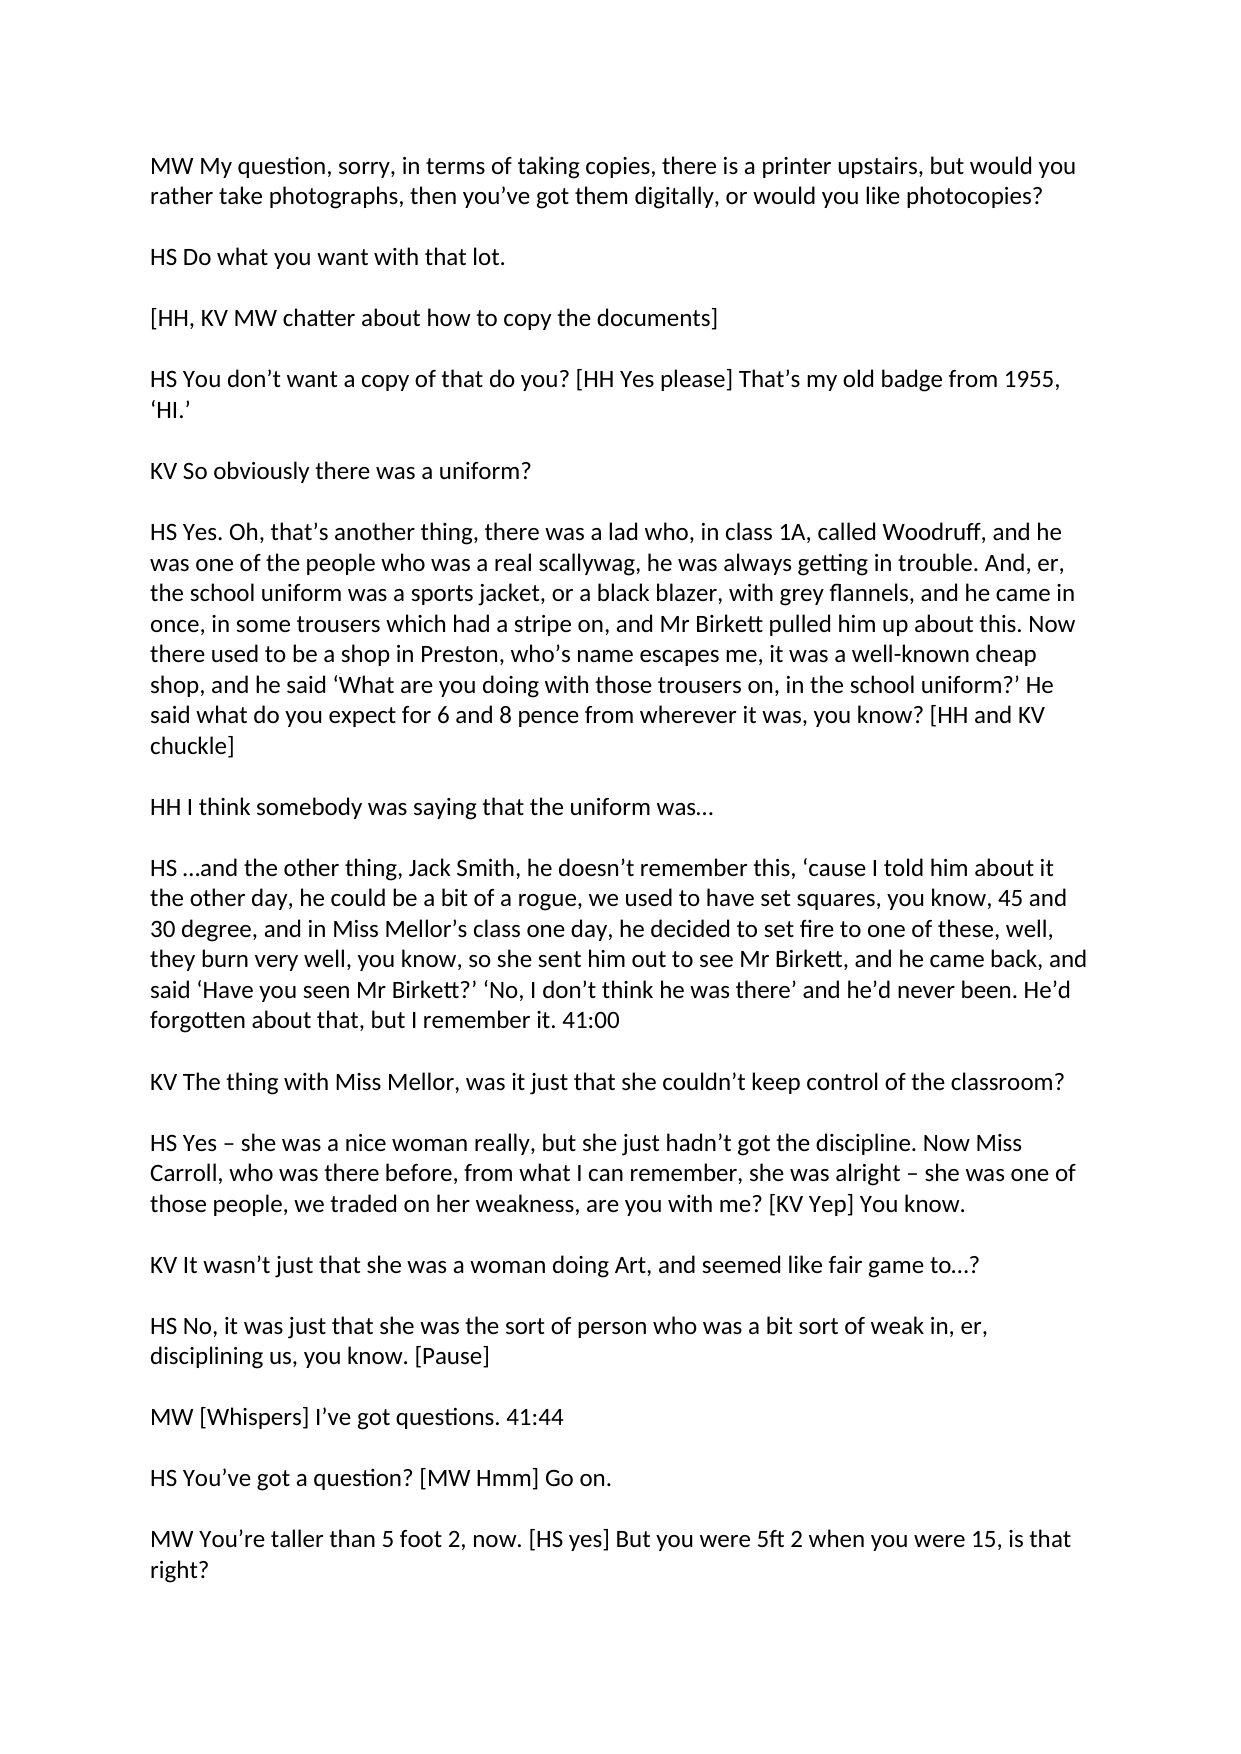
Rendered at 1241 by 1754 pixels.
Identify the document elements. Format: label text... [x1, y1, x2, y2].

text HS Yes – she was a nice woman really, but she just hadn’t got the discipline. Now Miss Carroll, who was there before, from what I can remember, she was alright – she was one of those people, we traded on her weakness, are you with me? [KV Yep] You know. [150, 1127, 1090, 1218]
text [HH, KV MW chatter about how to copy the documents] [150, 303, 1090, 333]
text KV The thing with Miss Mellor, was it just that she couldn’t keep control of the classroom? [150, 1066, 1090, 1096]
text HS You don’t want a copy of that do you? [HH Yes please] That’s my old badge from 1955, ‘HI.’ [150, 364, 1090, 425]
text KV It wasn’t just that she was a woman doing Art, and seemed like fair game to…? [150, 1249, 1090, 1279]
text HH I think somebody was saying that the uniform was… [150, 791, 1090, 821]
text HS Yes. Oh, that’s another thing, there was a lad who, in class 1A, called Woodruff, and he was one of the people who was a real scallywag, he was always getting in trouble. And, er, the school uniform was a sports jacket, or a black blazer, with grey flannels, and he came in once, in some trousers which had a stripe on, and Mr Birkett pulled him up about this. Now there used to be a shop in Preston, who’s name escapes me, it was a well-known cheap shop, and he said ‘What are you doing with those trousers on, in the school uniform?’ He said what do you expect for 6 and 8 pence from wherever it was, you know? [HH and KV chuckle] [150, 516, 1090, 760]
text HS You’ve got a question? [MW Hmm] Go on. [150, 1462, 1090, 1493]
text MW [Whispers] I’ve got questions. 41:44 [150, 1401, 1090, 1432]
text MW My question, sorry, in terms of taking copies, there is a printer upstairs, but would you rather take photographs, then you’ve got them digitally, or would you like photocopies? [150, 150, 1090, 211]
text KV So obviously there was a uniform? [150, 455, 1090, 486]
text HS No, it was just that she was the sort of person who was a bit sort of weak in, er, disciplining us, you know. [Pause] [150, 1310, 1090, 1371]
text MW You’re taller than 5 foot 2, now. [HS yes] But you were 5ft 2 when you were 15, is that right? [150, 1523, 1090, 1584]
text HS …and the other thing, Jack Smith, he doesn’t remember this, ‘cause I told him about it the other day, he could be a bit of a rogue, we used to have set squares, you know, 45 and 30 degree, and in Miss Mellor’s class one day, he decided to set fire to one of these, well, they burn very well, you know, so she sent him out to see Mr Birkett, and he came back, and said ‘Have you seen Mr Birkett?’ ‘No, I don’t think he was there’ and he’d never been. He’d forgotten about that, but I remember it. 41:00 [150, 852, 1090, 1035]
text HS Do what you want with that lot. [150, 242, 1090, 272]
